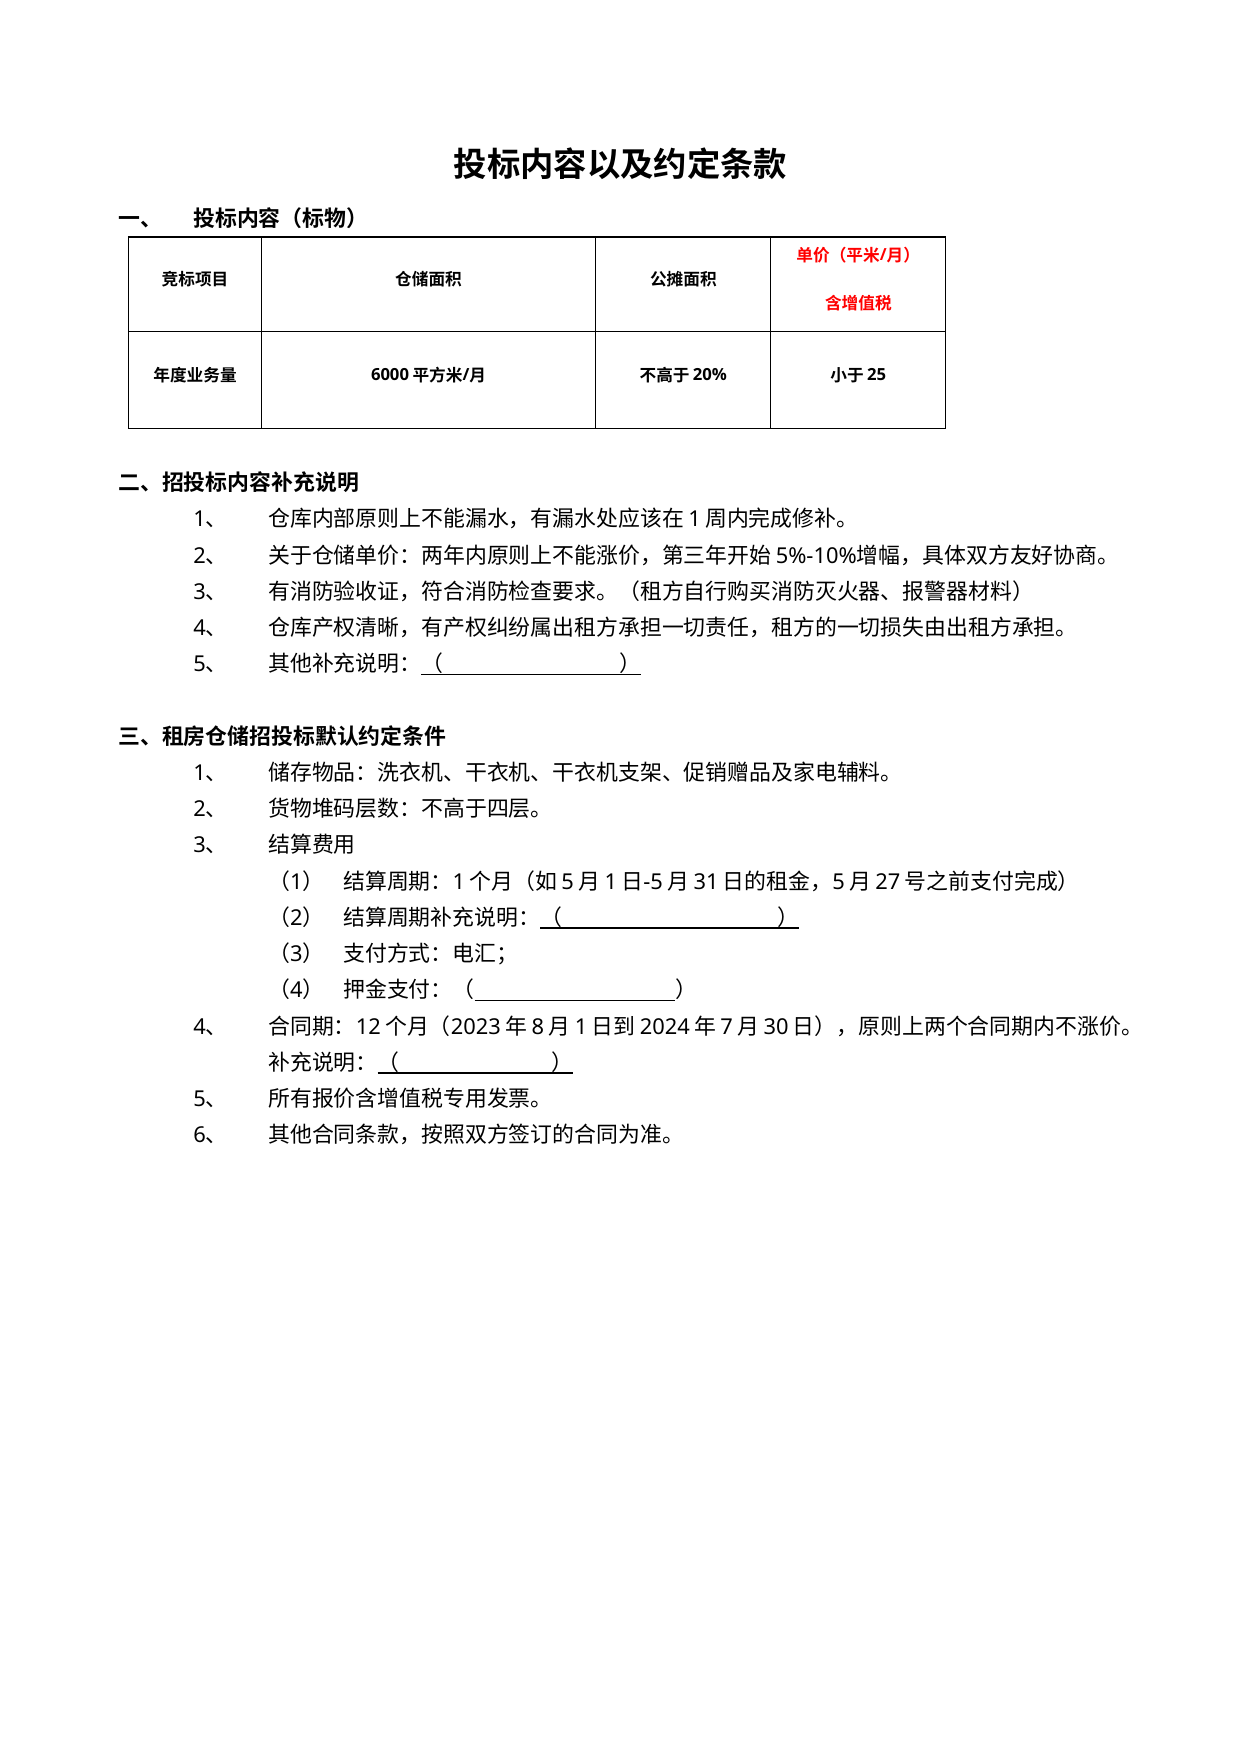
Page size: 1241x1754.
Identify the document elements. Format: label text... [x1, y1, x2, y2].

table_header 仓储面积 [262, 238, 595, 331]
list 其他合同条款，按照双方签订的合同为准。 [193, 1117, 1122, 1150]
list 仓库产权清晰，有产权纠纷属出租方承担一切责任，租方的一切损失由出租方承担。 [193, 610, 1122, 642]
list 有消防验收证，符合消防检查要求。（租方自行购买消防灭火器、报警器材料） [193, 573, 1122, 606]
list 合同期：12个月（2023年8月1日到2024年7月30日），原则上两个合同期内不涨价。补充说明：（ ） [193, 1008, 1122, 1077]
table_header 公摊面积 [596, 238, 770, 331]
table_cell 年度业务量 [129, 332, 261, 428]
list 支付方式：电汇； [268, 936, 1122, 968]
list 结算周期：1个月（如5月1日-5月31日的租金，5月27号之前支付完成） [268, 863, 1122, 896]
list 押金支付：（ ） [268, 972, 1122, 1004]
list 储存物品：洗衣机、干衣机、干衣机支架、促销赠品及家电辅料。 [193, 754, 1122, 787]
table_header 单价（平米/月） 含增值税 [771, 238, 945, 331]
text 投标内容以及约定条款 [118, 129, 1122, 194]
list 招投标内容补充说明 [118, 465, 1122, 497]
table_cell 小于25 [771, 332, 945, 428]
list 三、租房仓储招投标默认约定条件 [118, 718, 1122, 751]
list 关于仓储单价：两年内原则上不能涨价，第三年开始5%-10%增幅，具体双方友好协商。 [193, 537, 1122, 570]
list 所有报价含增值税专用发票。 [193, 1081, 1122, 1113]
list 仓库内部原则上不能漏水，有漏水处应该在1周内完成修补。 [193, 501, 1122, 533]
table_cell 不高于20% [596, 332, 770, 428]
list 结算费用 [193, 827, 1122, 859]
table_header 竞标项目 [129, 238, 261, 331]
list 货物堆码层数：不高于四层。 [193, 791, 1122, 823]
list 其他补充说明：（ ） [193, 646, 1122, 678]
list 结算周期补充说明：（ ） [268, 899, 1122, 932]
table_cell 6000平方米/月 [262, 332, 595, 428]
list 投标内容（标物） [118, 200, 1122, 233]
